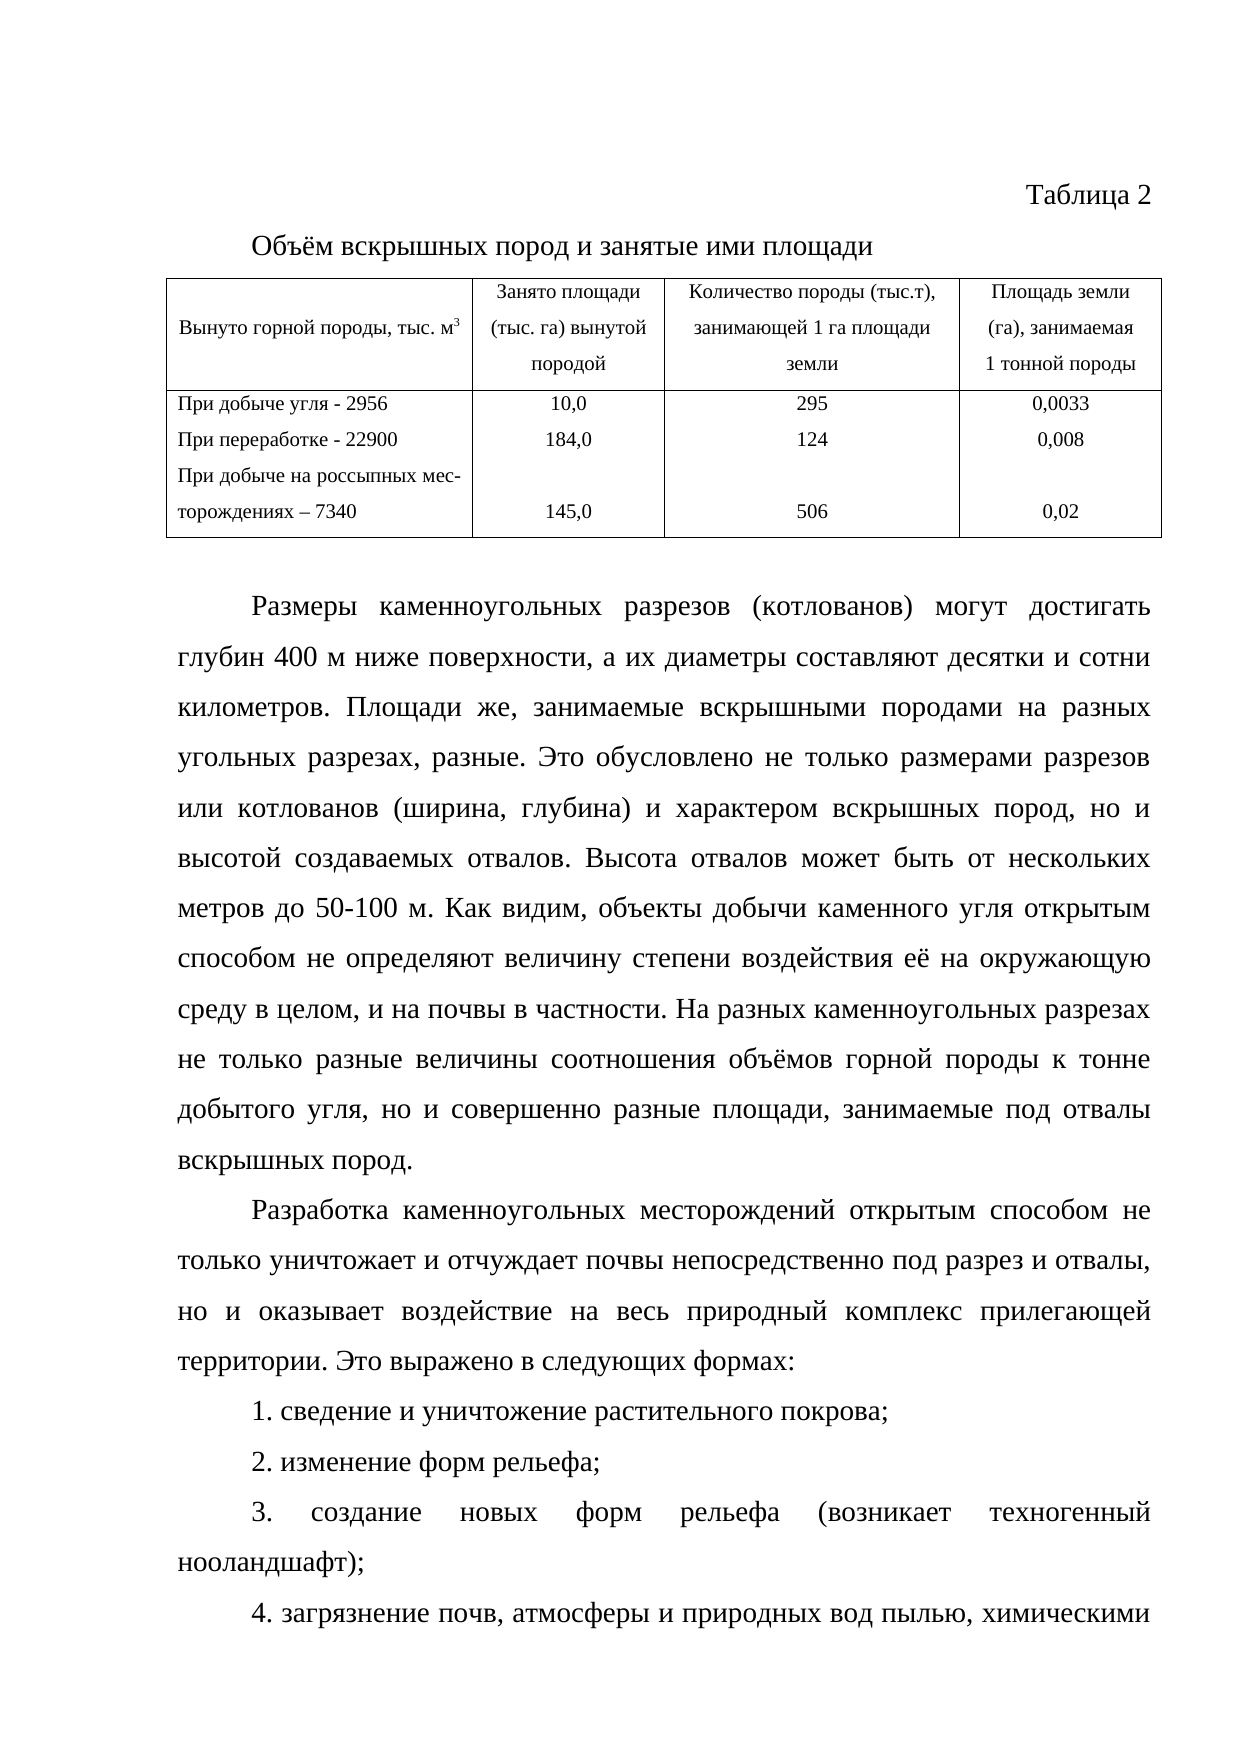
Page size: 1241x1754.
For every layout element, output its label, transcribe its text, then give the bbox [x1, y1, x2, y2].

text 2. изменение форм рельефа; [177, 1444, 1152, 1477]
table_header Вынуто горной породы, тыс. м3 [167, 279, 472, 389]
text Объём вскрышных пород и занятые ими площади [177, 228, 1152, 261]
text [177, 1595, 1152, 1628]
table_cell 10,0 184,0 145,0 [473, 391, 664, 537]
table_cell При добыче угля - 2956 При переработке - 22900 При добыче на россыпных мес-торождениях – 7340 [167, 391, 472, 537]
table_header Площадь земли (га), занимаемая 1 тонной породы [960, 279, 1161, 389]
text Размеры каменноугольных разрезов (котлованов) могут достигать глубин 400 м ниже поверхности, а их диаметры составляют десятки и сотни километров. Площади же, занимаемые вскрышными породами на разных угольных разрезах, разные. Это обусловлено не только размерами разрезов или котлованов (ширина, глубина) и характером вскрышных пород, но и высотой создаваемых отвалов. Высота отвалов может быть от нескольких метров до 50-100 м. Как видим, объекты добычи каменного угля открытым способом не определяют величину степени воздействия её на окружающую среду в целом, и на почвы в частности. На разных каменноугольных разрезах не только разные величины соотношения объёмов горной породы к тонне добытого угля, но и совершенно разные площади, занимаемые под отвалы вскрышных пород. [177, 588, 1152, 1175]
table_header Количество породы (тыс.т), занимающей 1 га площади земли [665, 279, 959, 389]
table_cell 0,0033 0,008 0,02 [960, 391, 1161, 537]
text Разработка каменноугольных месторождений открытым способом не только уничтожает и отчуждает почвы непосредственно под разрез и отвалы, но и оказывает воздействие на весь природный комплекс прилегающей территории. Это выражено в следующих формах: [177, 1192, 1152, 1377]
text Таблица 2 [177, 177, 1152, 211]
table_header Занято площади (тыс. га) вынутой породой [473, 279, 664, 389]
text 1. сведение и уничтожение растительного покрова; [177, 1393, 1152, 1427]
text 3. создание новых форм рельефа (возникает техногенный нооландшафт); [177, 1494, 1152, 1578]
table_cell 295 124 506 [665, 391, 959, 537]
